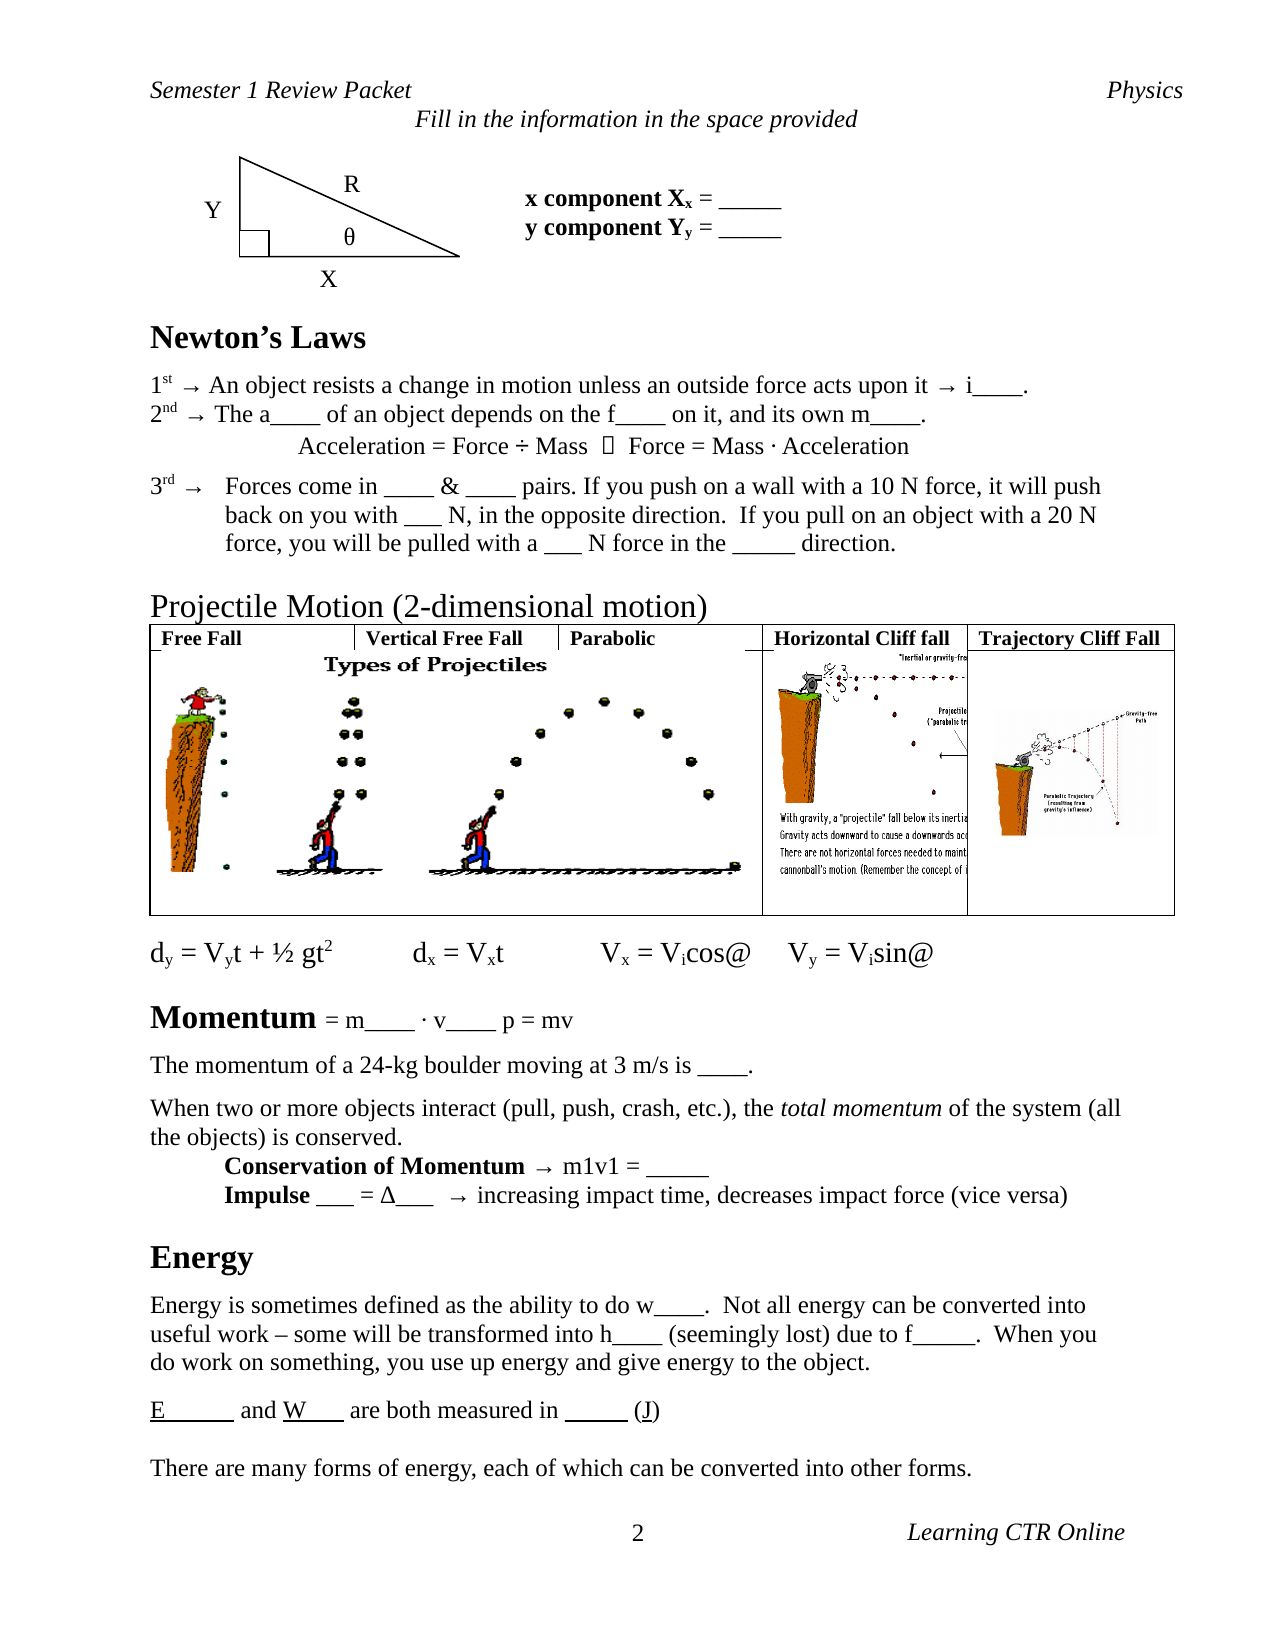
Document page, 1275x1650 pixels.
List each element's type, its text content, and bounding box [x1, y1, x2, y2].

table_cell [968, 651, 1174, 915]
text Acceleration = Force ÷ Mass  Force = Mass ∙ Acceleration [150, 427, 1125, 461]
text The momentum of a 24-kg boulder moving at 3 m/s is ____. [150, 1050, 1125, 1079]
text Projectile Motion (2-dimensional motion) [150, 586, 1125, 624]
picture [161, 650, 745, 877]
text When two or more objects interact (pull, push, crash, etc.), the total momentum of the system (all the objects) is conserved. [150, 1093, 1125, 1151]
text Conservation of Momentum → m1v1 = _____ [150, 1151, 1125, 1180]
table_header Trajectory Cliff Fall [968, 625, 1174, 649]
text 2nd → The a____ of an object depends on the f____ on it, and its own m____. [150, 399, 1125, 427]
table_header Vertical Free Fall [355, 625, 558, 649]
picture [773, 650, 968, 878]
text Impulse ___ = ∆___ → increasing impact time, decreases impact force (vice versa) [150, 1180, 1125, 1208]
text x component Xx = _____ [525, 183, 1125, 212]
table_cell [763, 651, 967, 915]
text Newton’s Laws [150, 317, 1125, 356]
table_cell [151, 651, 762, 915]
text There are many forms of energy, each of which can be converted into other forms. [150, 1453, 1125, 1482]
table_header Horizontal Cliff fall [763, 625, 967, 649]
text 3rd → Forces come in ____ & ____ pairs. If you push on a wall with a 10 N force, it will push back on you with ___ N, in the opposite direction. If you pull on an object with a 20 N force, you will be pulled with a ___ N force in the _____ direction. [150, 471, 1125, 557]
text Momentum = m____ ∙ v____ p = mv [150, 998, 1125, 1036]
text Energy [150, 1237, 1125, 1276]
text dy = Vyt + ½ gt2 dx = Vxt Vx = Vicos@ Vy = Visin@ [150, 935, 1125, 969]
text Energy is sometimes defined as the ability to do w____. Not all energy can be converted into useful work – some will be transformed into h____ (seemingly lost) due to f_____. When you do work on something, you use up energy and give energy to the object. [150, 1290, 1125, 1376]
text E and W are both measured in _____ (J) [150, 1395, 1125, 1424]
table_header Parabolic [559, 625, 762, 649]
text 1st → An object resists a change in motion unless an outside force acts upon it → i____. [150, 370, 1125, 399]
text y component Yy = _____ [525, 212, 1125, 241]
table_header Free Fall [151, 625, 354, 649]
